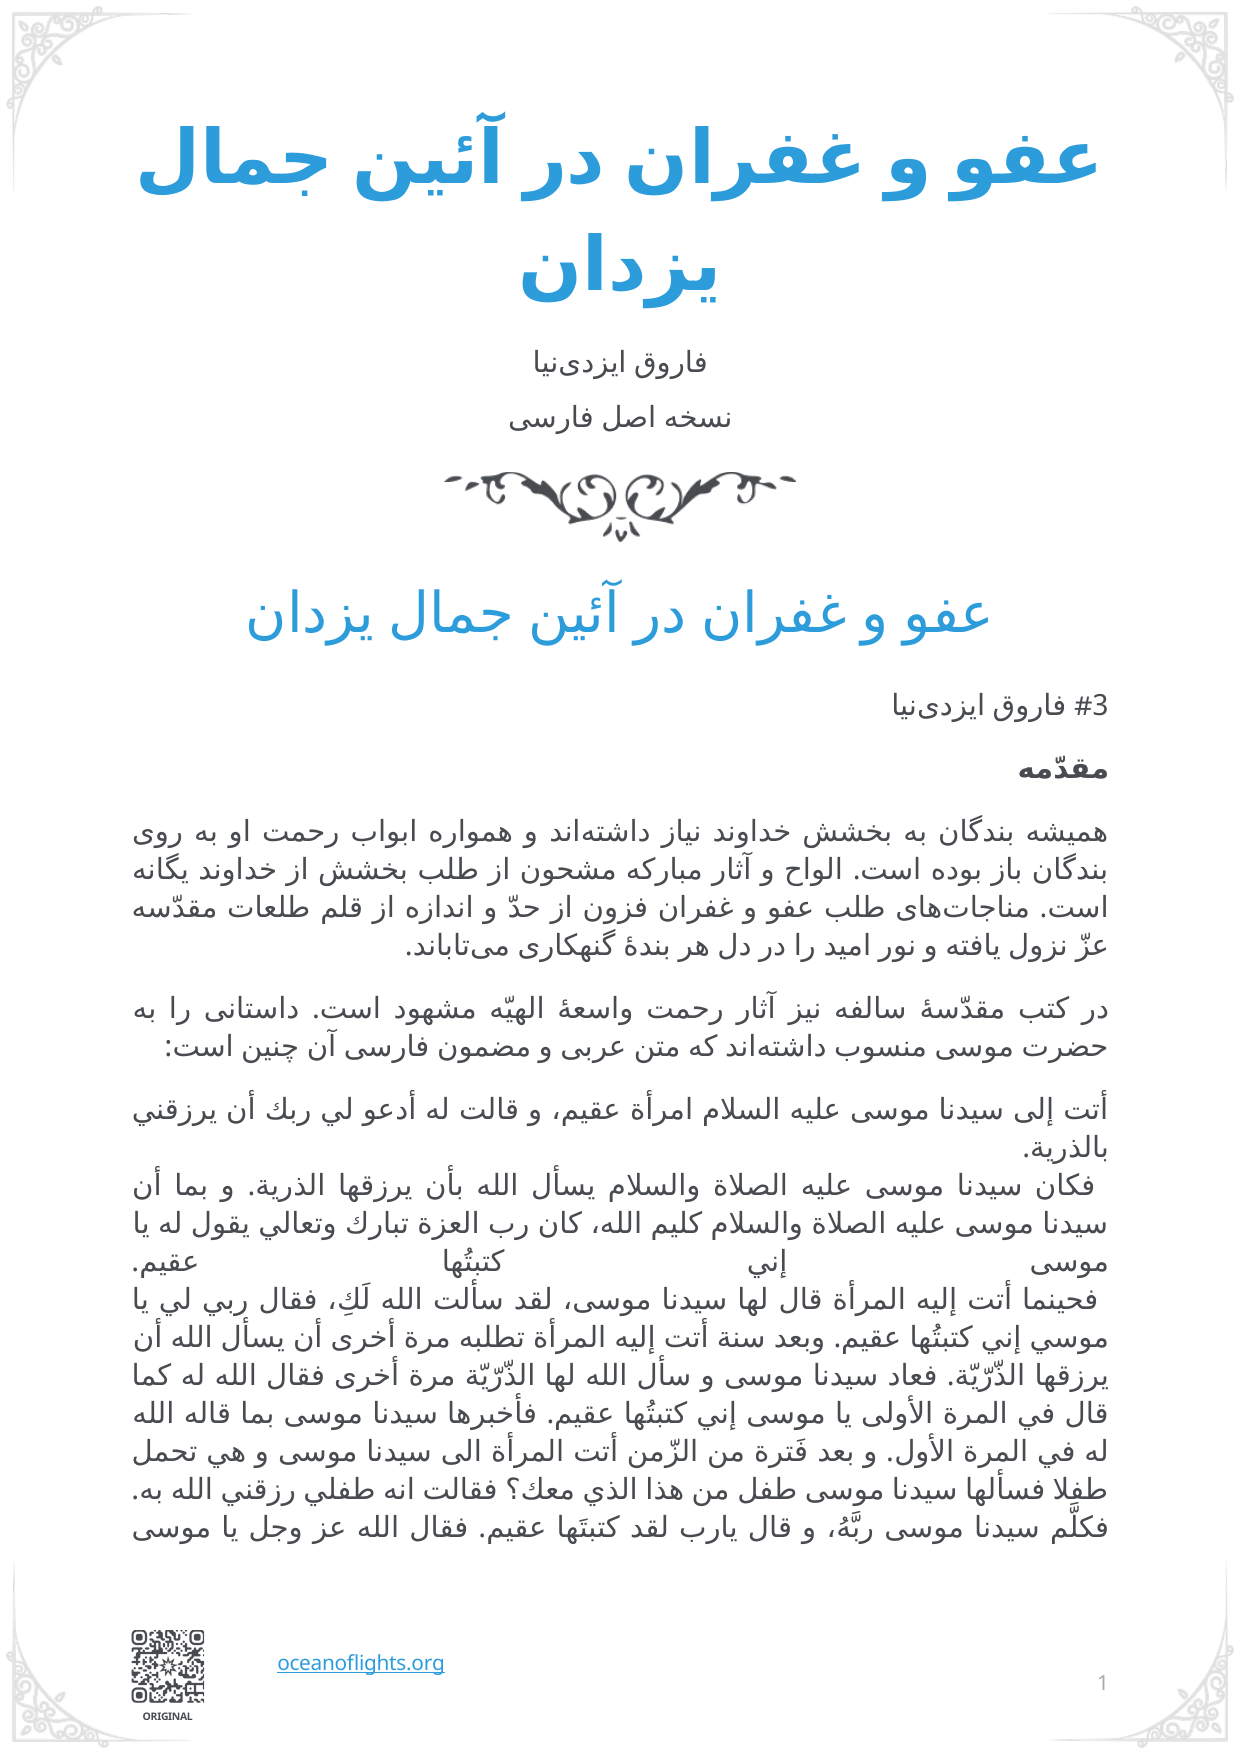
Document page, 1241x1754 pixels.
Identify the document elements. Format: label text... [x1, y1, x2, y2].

title عفو و غفران در آئین جمال یزدان [131, 117, 1109, 321]
picture [1046, 1560, 1234, 1748]
subtitle عفو و غفران در آئین جمال یزدان [131, 582, 1109, 656]
picture [6, 6, 194, 194]
picture [1046, 6, 1234, 194]
text فاروق ایزدی‌نیا [131, 346, 1109, 384]
text همیشه بندگان به بخشش خداوند نیاز داشته‌اند و همواره ابواب رحمت او به روی بندگان باز بوده است. الواح و آثار مبارکه مشحون از طلب بخشش از خداوند یگانه است. مناجات‌های طلب عفو و غفران فزون از حدّ و اندازه از قلم طلعات مقدّسه عزّ نزول یافته و نور امید را در دل هر بندۀ گنهکاری می‌تاباند. [131, 815, 1109, 967]
text نسخه اصل فارسی [131, 401, 1109, 439]
text #3 فاروق ایزدی‌نیا [131, 689, 1109, 727]
picture [6, 1560, 205, 1748]
picture [444, 472, 797, 542]
text مقدّمه [131, 752, 1109, 790]
text در کتب مقدّسۀ سالفه نیز آثار رحمت واسعۀ الهیّه مشهود است. داستانی را به حضرت موسی منسوب داشته‌اند که متن عربی و مضمون فارسی آن چنین است: [131, 992, 1109, 1068]
